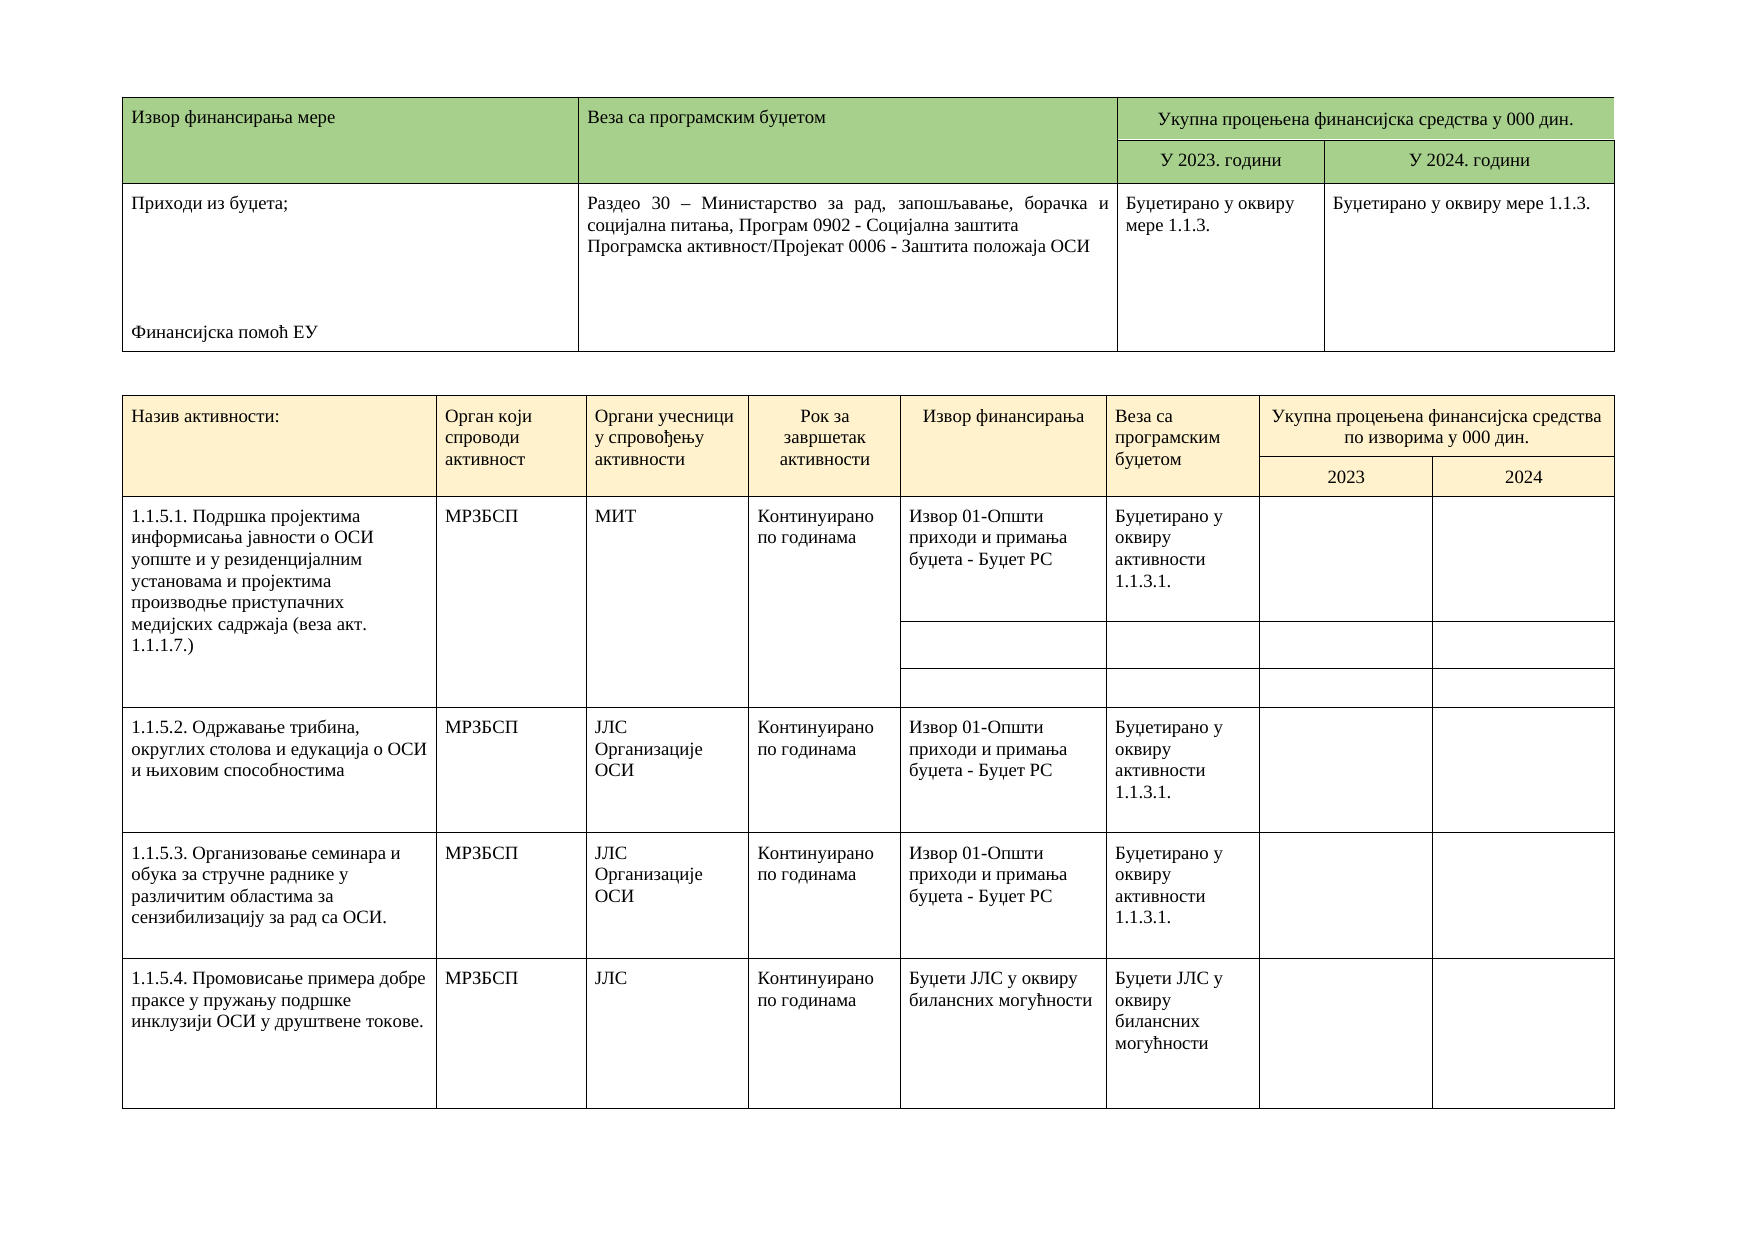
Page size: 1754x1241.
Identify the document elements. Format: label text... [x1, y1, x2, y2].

table_cell Буџетирано у оквиру мере 1.1.3. [1118, 184, 1324, 351]
table_cell Континуирано по годинама [749, 959, 900, 1108]
table_cell [1260, 497, 1432, 621]
table_header Рок за завршетак активности [749, 396, 900, 496]
table_header Укупна процењена финансијска средства у 000 дин. [1118, 98, 1614, 139]
table_cell 1.1.5.3. Организовање семинара и обука за стручне раднике у различитим областима за сензибилизацију за рад са ОСИ. [123, 833, 436, 958]
table_header Веза са програмским буџетом [579, 98, 1117, 183]
table_cell МРЗБСП [437, 833, 586, 958]
table_cell 2024 [1433, 457, 1614, 496]
table_header Назив активности: [123, 396, 436, 496]
table_cell [1433, 708, 1614, 832]
table_cell 2023 [1260, 457, 1432, 496]
table_cell [1433, 497, 1614, 621]
table_cell Континуирано по годинама [749, 708, 900, 832]
table_cell Буџети ЈЛС у оквиру билансних могућности [901, 959, 1106, 1108]
table_cell Раздео 30 – Министарство за рад, запошљавање, борачка и социјална питања, Програм 0902 - Социјална заштита Програмска активност/Пројекат 0006 - Заштита положаја ОСИ [579, 184, 1117, 351]
table_cell МРЗБСП [437, 708, 586, 832]
table_cell Приходи из буџета; Финансијска помоћ ЕУ [123, 184, 578, 351]
table_cell [1433, 833, 1614, 958]
table_header Извор финансирања мере [123, 98, 578, 183]
table_cell У 2023. години [1118, 141, 1324, 183]
table_cell [901, 669, 1106, 707]
table_cell Буџетирано у оквиру активности 1.1.3.1. [1107, 833, 1259, 958]
table_cell Извор 01-Општи приходи и примања буџета - Буџет РС [901, 708, 1106, 832]
table_cell Извор 01-Општи приходи и примања буџета - Буџет РС [901, 833, 1106, 958]
table_cell У 2024. години [1325, 141, 1614, 183]
table_header Извор финансирања [901, 396, 1106, 496]
table_header Орган који спроводи активност [437, 396, 586, 496]
table_cell [901, 622, 1106, 667]
table_cell [1433, 669, 1614, 707]
table_cell 1.1.5.1. Подршка пројектима информисања јавности о ОСИ уопште и у резиденцијалним установама и пројектима производње приступачних медијских садржаја (веза акт. 1.1.1.7.) [123, 497, 436, 707]
table_cell [1260, 959, 1432, 1108]
table_header Укупна процењена финансијска средства по изворима у 000 дин. [1260, 396, 1614, 456]
table_cell [1107, 669, 1259, 707]
table_cell МРЗБСП [437, 497, 586, 707]
table_header Oргани учесници у спровођењу активности [587, 396, 748, 496]
table_cell [1260, 708, 1432, 832]
table_cell Континуирано по годинама [749, 833, 900, 958]
table_cell Континуирано по годинама [749, 497, 900, 707]
table_cell МРЗБСП [437, 959, 586, 1108]
table_cell [1107, 622, 1259, 667]
table_cell Буџетирано у оквиру активности 1.1.3.1. [1107, 497, 1259, 621]
table_cell [1433, 622, 1614, 667]
table_cell 1.1.5.4. Промовисање примера добре праксе у пружању подршке инклузији ОСИ у друштвене токове. [123, 959, 436, 1108]
table_cell ЈЛС [587, 959, 748, 1108]
table_cell [1260, 833, 1432, 958]
table_cell ЈЛС Организације ОСИ [587, 833, 748, 958]
table_header Веза са програмским буџетом [1107, 396, 1259, 496]
table_cell [1260, 669, 1432, 707]
table_cell Буџетирано у оквиру мере 1.1.3. [1325, 184, 1614, 351]
table_cell [1260, 622, 1432, 667]
table_cell ЈЛС Организације ОСИ [587, 708, 748, 832]
table_cell Извор 01-Општи приходи и примања буџета - Буџет РС [901, 497, 1106, 621]
table_cell [1433, 959, 1614, 1108]
table_cell Буџетирано у оквиру активности 1.1.3.1. [1107, 708, 1259, 832]
table_cell Буџети ЈЛС у оквиру билансних могућности [1107, 959, 1259, 1108]
table_cell МИТ [587, 497, 748, 707]
table_cell 1.1.5.2. Одржавање трибина, округлих столова и едукација о ОСИ и њиховим способностима [123, 708, 436, 832]
